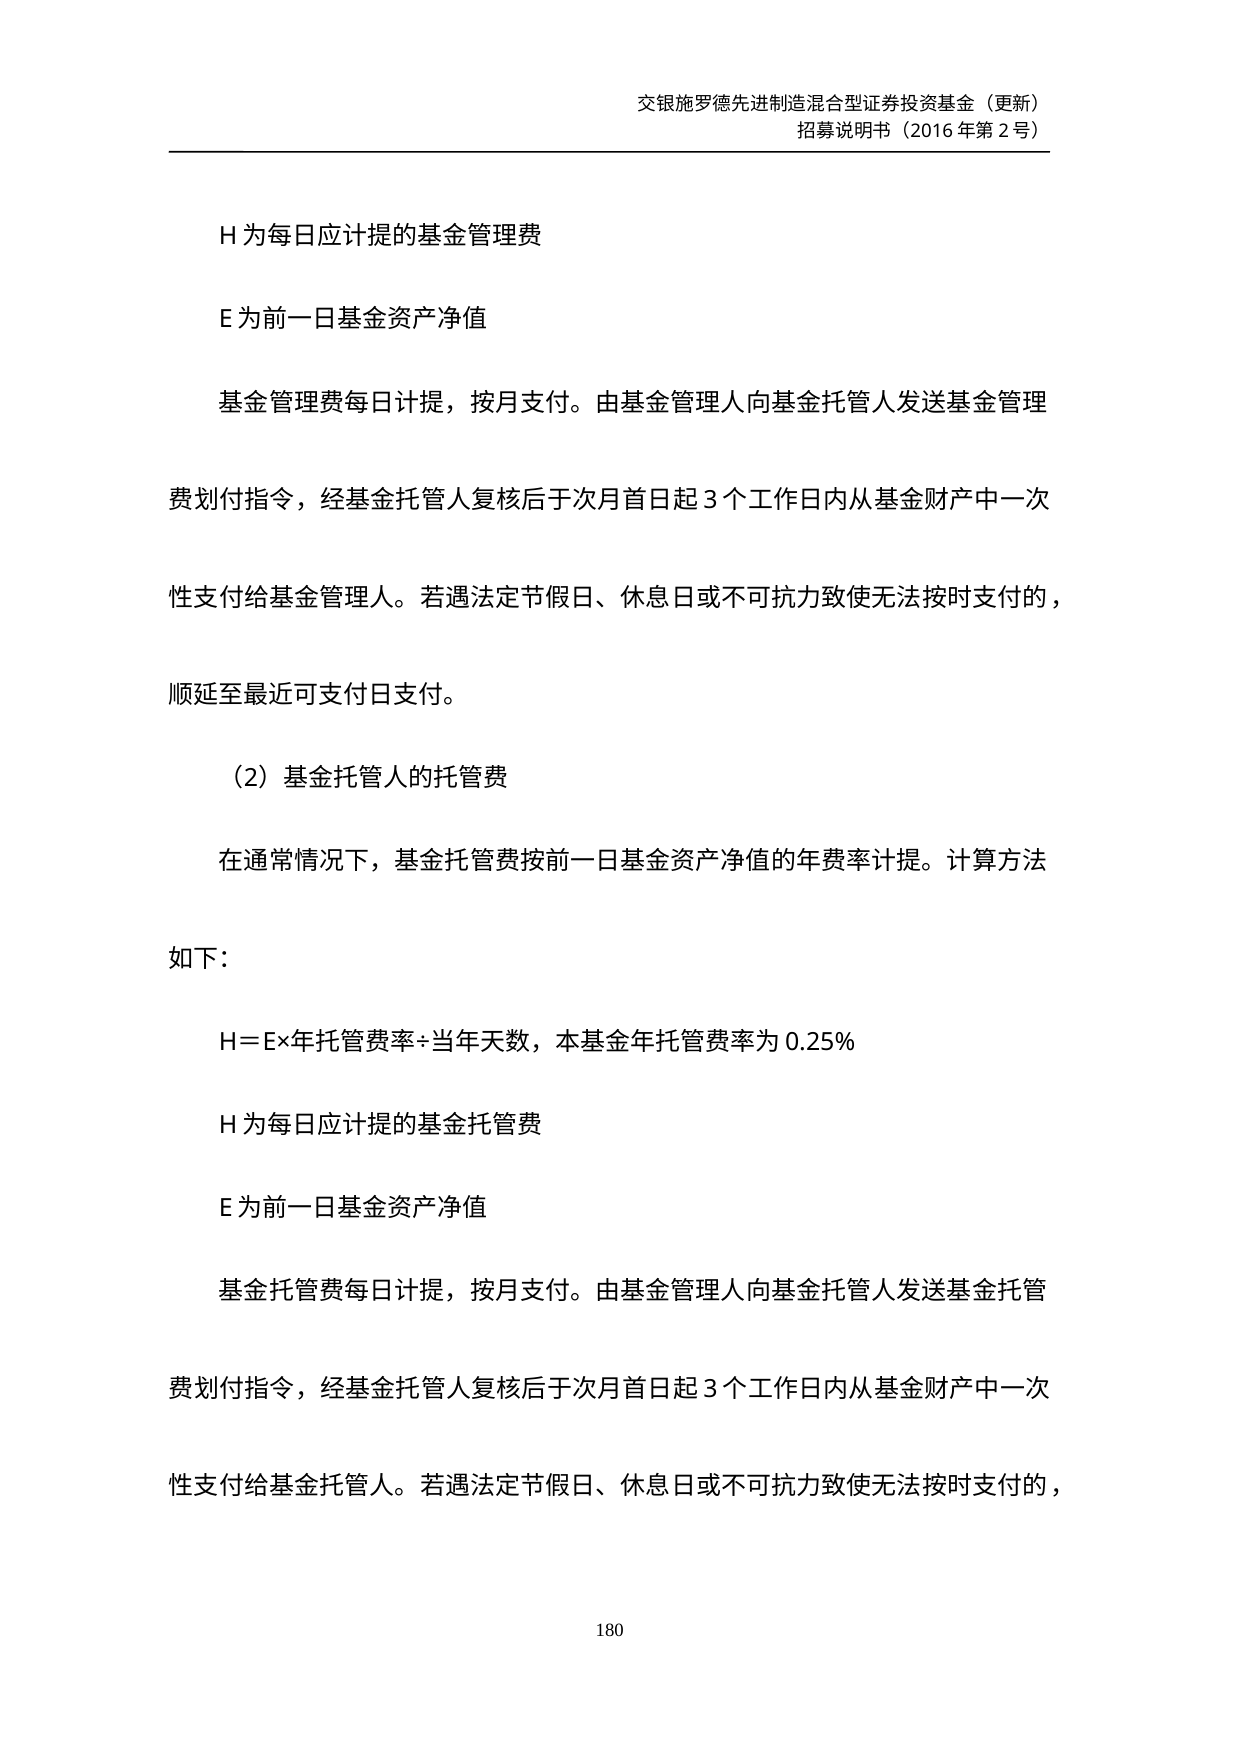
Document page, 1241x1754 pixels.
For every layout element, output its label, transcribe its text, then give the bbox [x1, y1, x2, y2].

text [169, 1256, 1050, 1516]
text E为前一日基金资产净值 [169, 284, 1050, 349]
text 在通常情况下，基金托管费按前一日基金资产净值的年费率计提。计算方法如下： [169, 826, 1050, 989]
text H为每日应计提的基金托管费 [169, 1090, 1050, 1155]
text E为前一日基金资产净值 [169, 1173, 1050, 1238]
text 基金管理费每日计提，按月支付。由基金管理人向基金托管人发送基金管理费划付指令，经基金托管人复核后于次月首日起3个工作日内从基金财产中一次性支付给基金管理人。若遇法定节假日、休息日或不可抗力致使无法按时支付的，顺延至最近可支付日支付。 [169, 368, 1050, 725]
text H＝E×年托管费率÷当年天数，本基金年托管费率为0.25% [169, 1007, 1050, 1072]
text H为每日应计提的基金管理费 [169, 201, 1050, 266]
text （2）基金托管人的托管费 [169, 743, 1050, 808]
